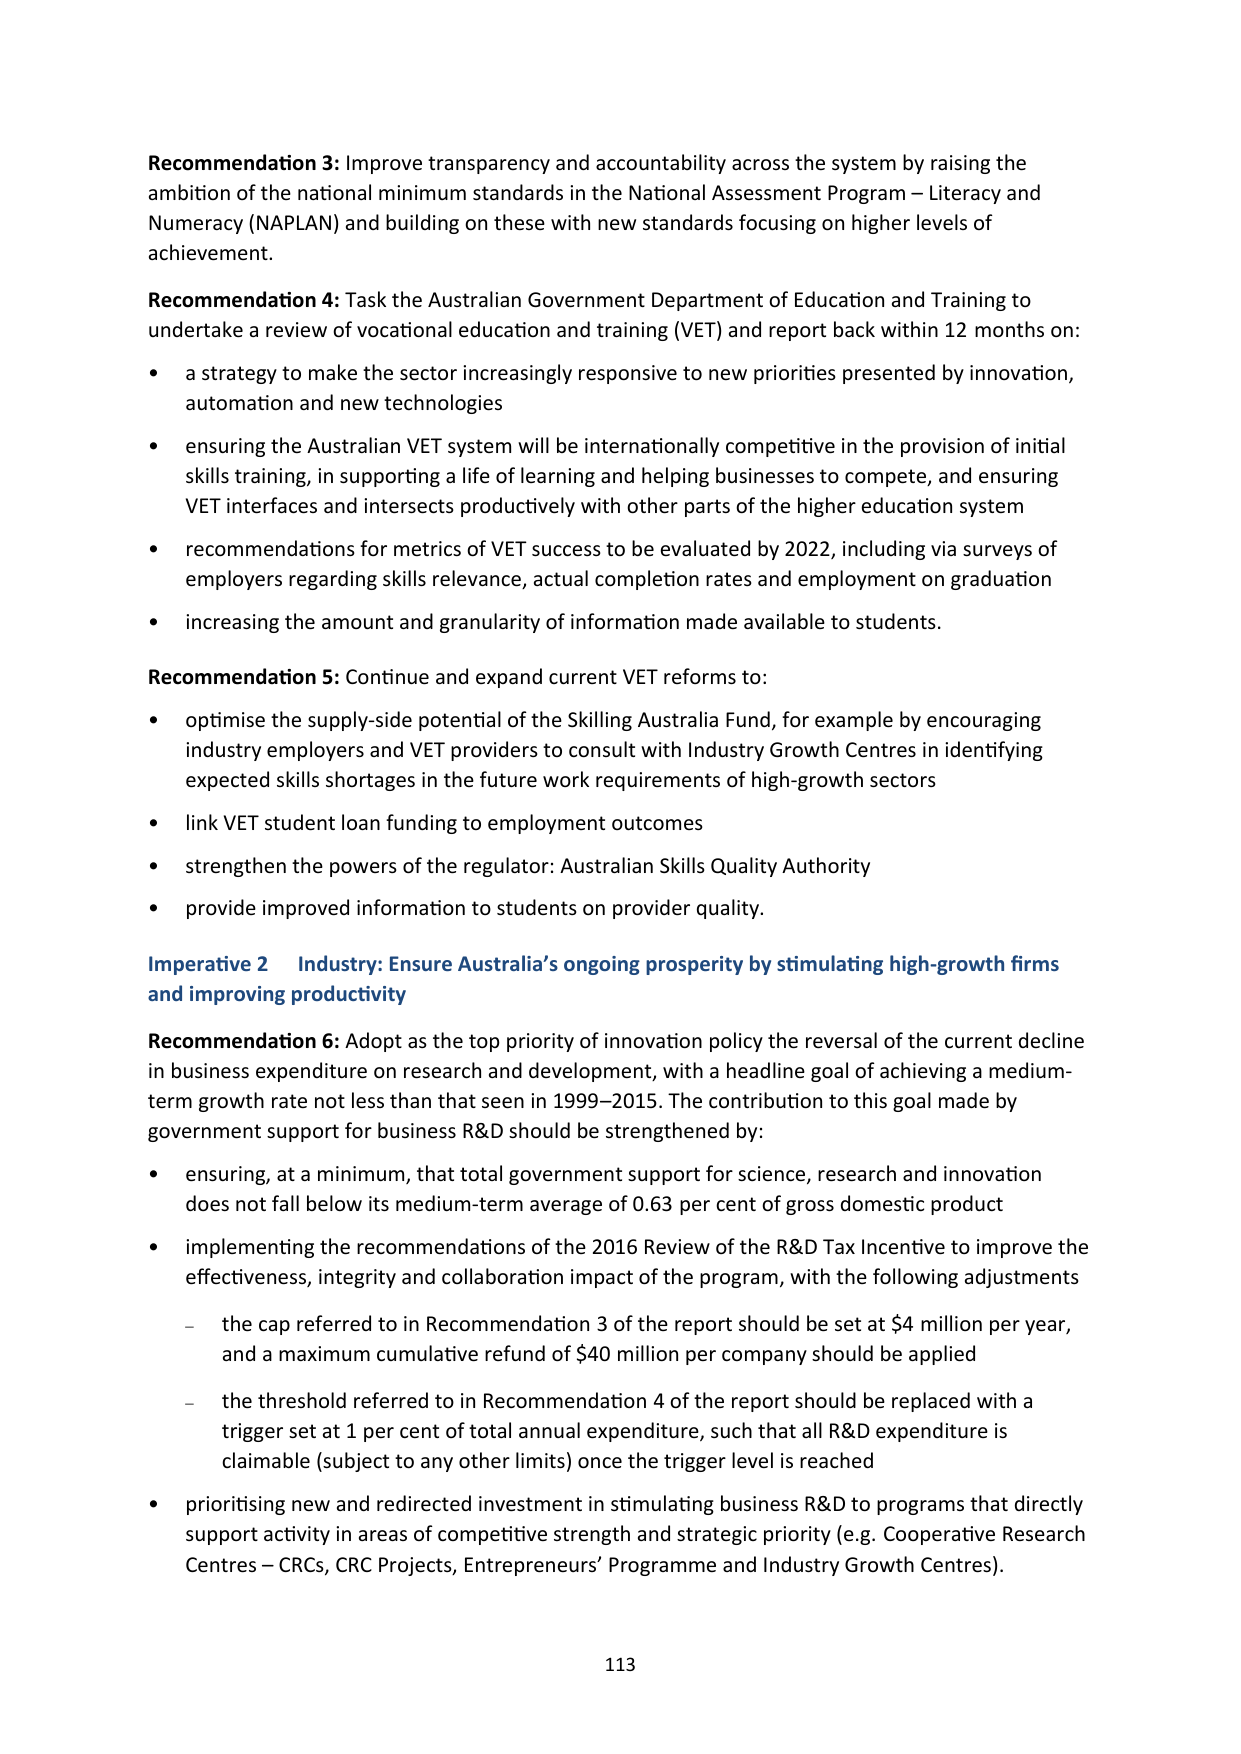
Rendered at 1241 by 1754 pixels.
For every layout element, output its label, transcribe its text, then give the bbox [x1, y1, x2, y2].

text Recommendation 4: Task the Australian Government Department of Education and Training to undertake a review of vocational education and training (VET) and report back within 12 months on: [148, 285, 1092, 343]
text ensuring the Australian VET system will be internationally competitive in the provision of initial skills training, in supporting a life of learning and helping businesses to compete, and ensuring VET interfaces and intersects productively with other parts of the higher education system [148, 431, 1092, 519]
text optimise the supply-side potential of the Skilling Australia Fund, for example by encouraging industry employers and VET providers to consult with Industry Growth Centres in identifying expected skills shortages in the future work requirements of high-growth sectors [148, 705, 1092, 793]
text recommendations for metrics of VET success to be evaluated by 2022, including via surveys of employers regarding skills relevance, actual completion rates and employment on graduation [148, 534, 1092, 592]
list Recommendation 3: Improve transparency and accountability across the system by raising the ambition of the national minimum standards in the National Assessment Program – Literacy and Numeracy (NAPLAN) and building on these with new standards focusing on higher levels of achievement. [148, 148, 1078, 266]
text Recommendation 5: Continue and expand current VET reforms to: [148, 662, 1092, 690]
text prioritising new and redirected investment in stimulating business R&D to programs that directly support activity in areas of competitive strength and strategic priority (e.g. Cooperative Research Centres – CRCs, CRC Projects, Entrepreneurs’ Programme and Industry Growth Centres). [148, 1489, 1092, 1578]
text Recommendation 6: Adopt as the top priority of innovation policy the reversal of the current decline in business expenditure on research and development, with a headline goal of achieving a medium-term growth rate not less than that seen in 1999–2015. The contribution to this goal made by government support for business R&D should be strengthened by: [148, 1026, 1092, 1144]
text ensuring, at a minimum, that total government support for science, research and innovation does not fall below its medium-term average of 0.63 per cent of gross domestic product [148, 1159, 1092, 1217]
text a strategy to make the sector increasingly responsive to new priorities presented by innovation, automation and new technologies [148, 358, 1092, 416]
text provide improved information to students on provider quality. [148, 893, 1092, 922]
text implementing the recommendations of the 2016 Review of the R&D Tax Incentive to improve the effectiveness, integrity and collaboration impact of the program, with the following adjustments [148, 1232, 1092, 1290]
text the threshold referred to in Recommendation 4 of the report should be replaced with a trigger set at 1 per cent of total annual expenditure, such that all R&D expenditure is claimable (subject to any other limits) once the trigger level is reached [185, 1386, 1092, 1475]
text strengthen the powers of the regulator: Australian Skills Quality Authority [148, 851, 1092, 879]
text the cap referred to in Recommendation 3 of the report should be set at $4 million per year, and a maximum cumulative refund of $40 million per company should be applied [185, 1309, 1092, 1367]
subtitle Imperative 2 Industry: Ensure Australia’s ongoing prosperity by stimulating high-growth firms and improving productivity [148, 949, 1092, 1007]
text link VET student loan funding to employment outcomes [148, 808, 1092, 836]
text increasing the amount and granularity of information made available to students. [148, 607, 1092, 635]
